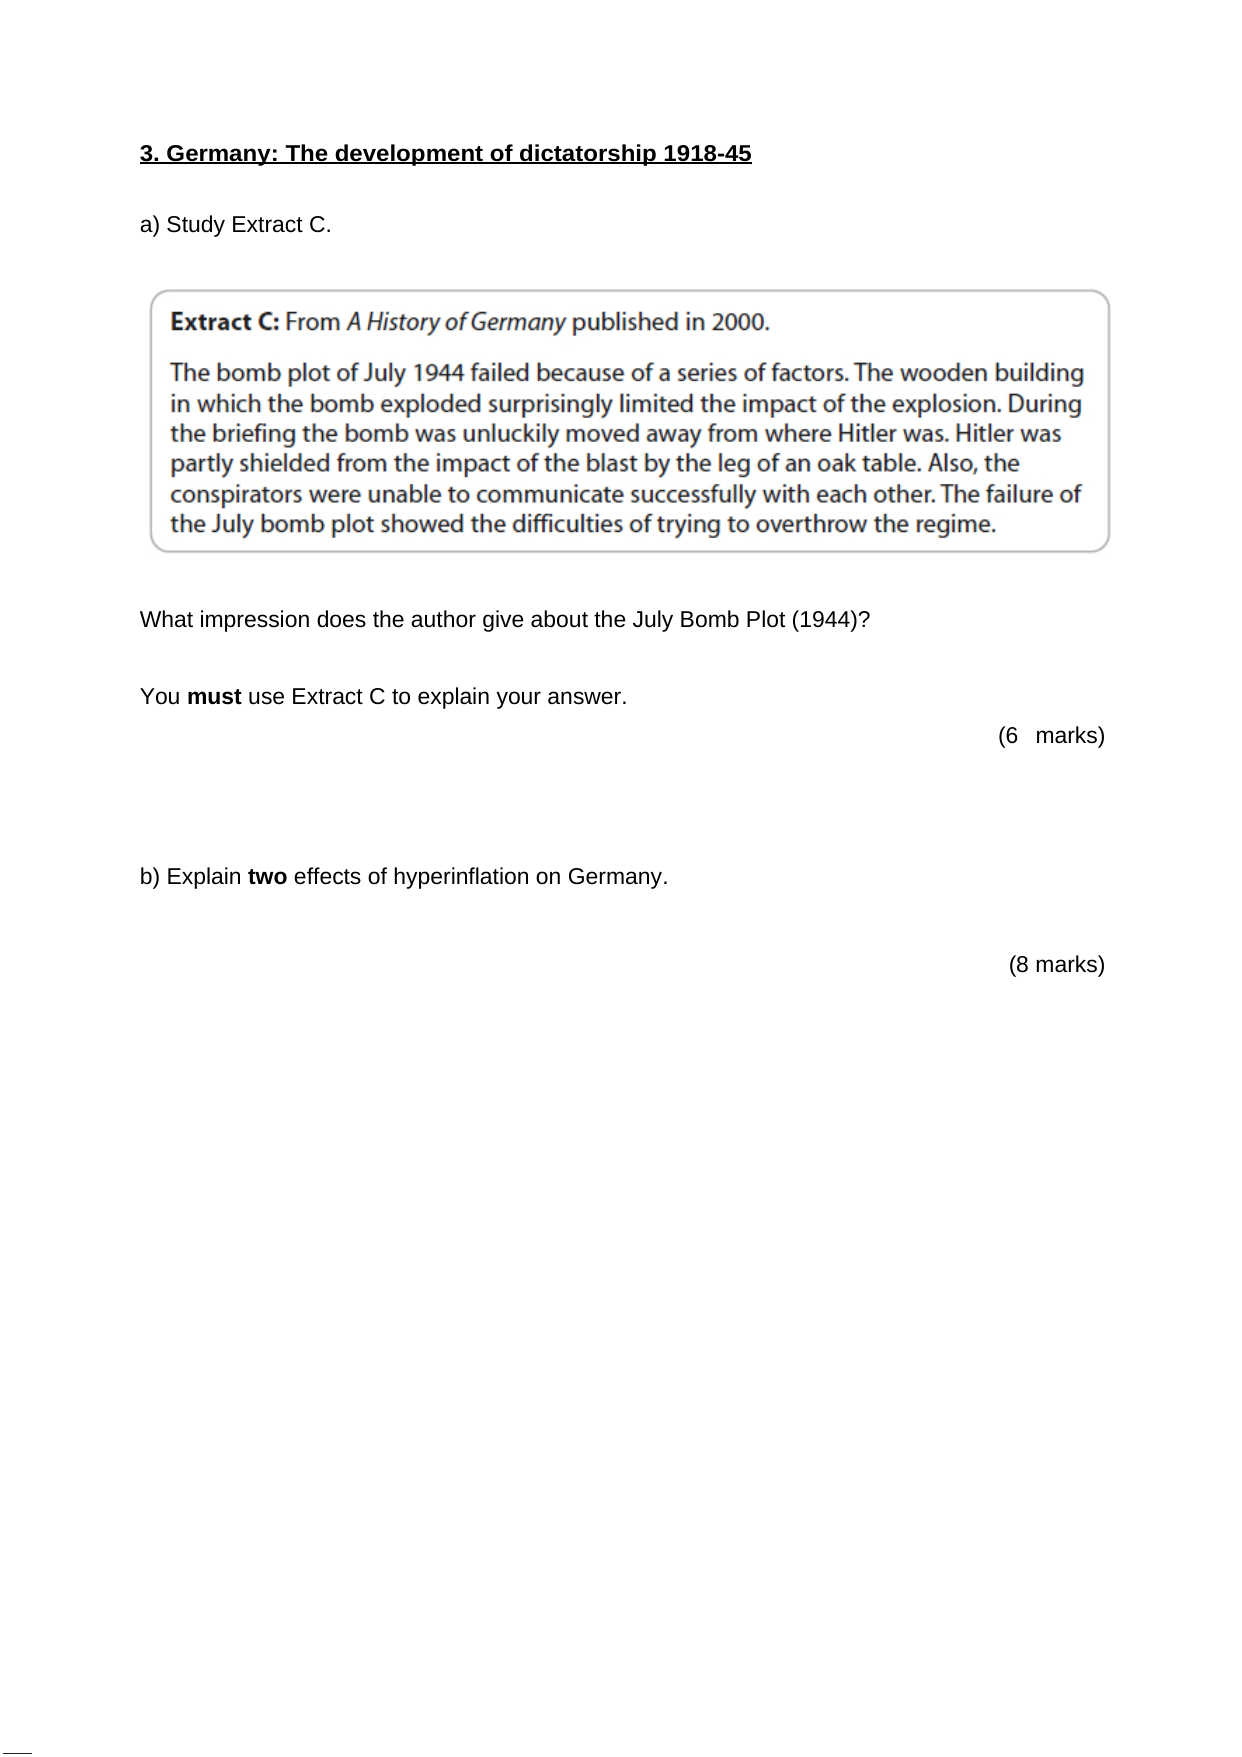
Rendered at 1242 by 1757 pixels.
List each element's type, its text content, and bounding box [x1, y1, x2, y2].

list marks) [214, 722, 1105, 748]
text a) Study Extract C. [139, 211, 1102, 238]
list (8 marks) [214, 951, 1105, 977]
list You must use Extract C to explain your answer. [139, 683, 1102, 709]
text 3. Germany: The development of dictatorship 1918-45 [139, 139, 1105, 166]
text What impression does the author give about the July Bomb Plot (1944)? [139, 606, 1102, 632]
picture [148, 289, 1112, 555]
text b) Explain two effects of hyperinflation on Germany. [139, 863, 1102, 889]
